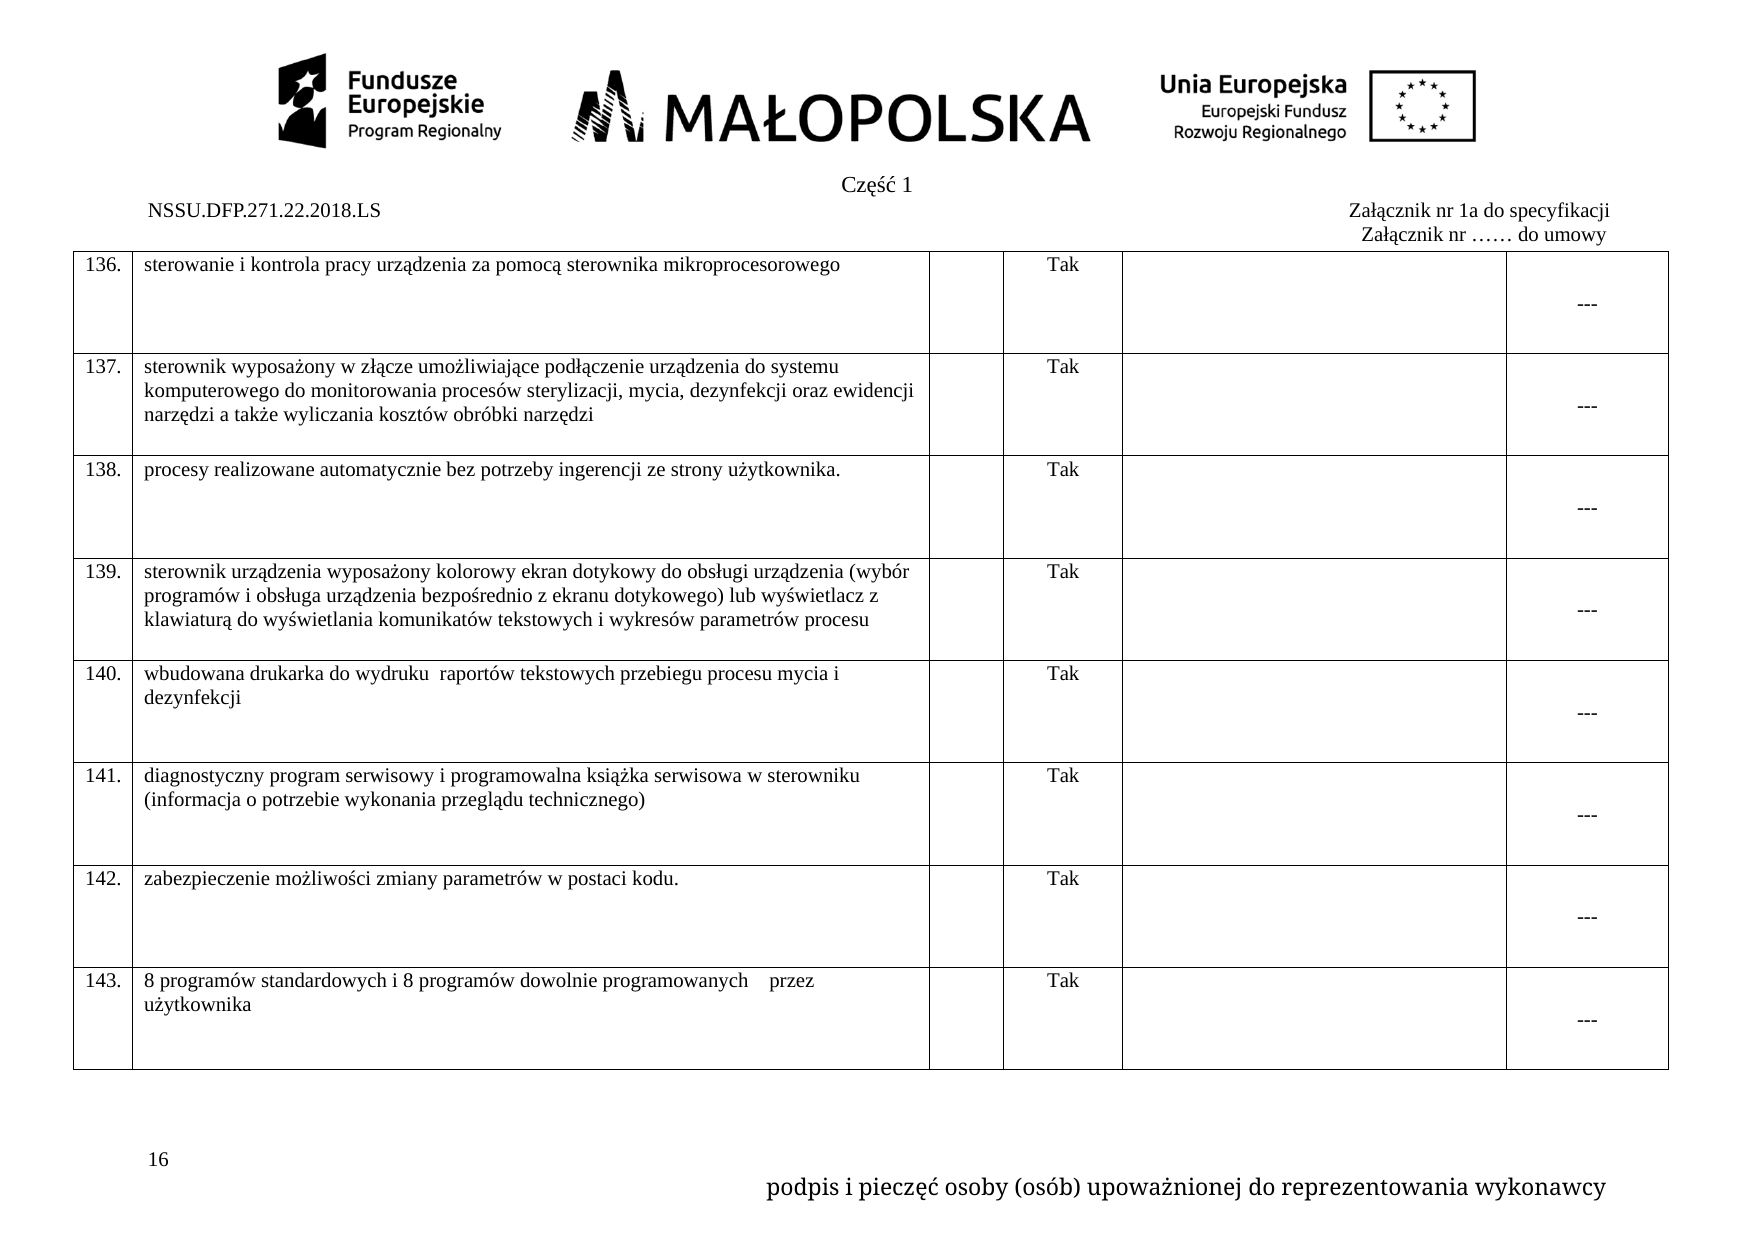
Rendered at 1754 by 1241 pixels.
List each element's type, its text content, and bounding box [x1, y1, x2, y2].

table_cell [1123, 559, 1506, 660]
table_cell [1123, 968, 1506, 1069]
table_cell Tak [1004, 866, 1122, 967]
table_cell --- [1507, 661, 1668, 762]
table_cell 8 programów standardowych i 8 programów dowolnie programowanych przez użytkownika [133, 968, 929, 1069]
table_cell [930, 763, 1003, 864]
table_cell Tak [1004, 456, 1122, 558]
table_cell sterowanie i kontrola pracy urządzenia za pomocą sterownika mikroprocesorowego [133, 252, 929, 353]
table_cell [74, 968, 132, 1069]
table_cell [1123, 661, 1506, 762]
table_cell [74, 661, 132, 762]
table_cell [930, 559, 1003, 660]
table_cell [74, 456, 132, 558]
table_cell procesy realizowane automatycznie bez potrzeby ingerencji ze strony użytkownika. [133, 456, 929, 558]
table_cell [1123, 866, 1506, 967]
table_cell Tak [1004, 968, 1122, 1069]
table_cell [74, 559, 132, 660]
table_cell [1123, 763, 1506, 864]
table_cell --- [1507, 354, 1668, 455]
table_cell --- [1507, 866, 1668, 967]
table_cell [74, 252, 132, 353]
table_cell zabezpieczenie możliwości zmiany parametrów w postaci kodu. [133, 866, 929, 967]
table_cell Tak [1004, 661, 1122, 762]
table_cell --- [1507, 456, 1668, 558]
table_cell wbudowana drukarka do wydruku raportów tekstowych przebiegu procesu mycia i dezynfekcji [133, 661, 929, 762]
table_cell [74, 354, 132, 455]
table_cell Tak [1004, 252, 1122, 353]
table_cell sterownik urządzenia wyposażony kolorowy ekran dotykowy do obsługi urządzenia (wybór programów i obsługa urządzenia bezpośrednio z ekranu dotykowego) lub wyświetlacz z klawiaturą do wyświetlania komunikatów tekstowych i wykresów parametrów procesu [133, 559, 929, 660]
table_cell sterownik wyposażony w złącze umożliwiające podłączenie urządzenia do systemu komputerowego do monitorowania procesów sterylizacji, mycia, dezynfekcji oraz ewidencji narzędzi a także wyliczania kosztów obróbki narzędzi [133, 354, 929, 455]
table_cell [930, 661, 1003, 762]
table_cell Tak [1004, 559, 1122, 660]
picture [255, 29, 1499, 172]
table_cell [930, 456, 1003, 558]
table_cell diagnostyczny program serwisowy i programowalna książka serwisowa w sterowniku (informacja o potrzebie wykonania przeglądu technicznego) [133, 763, 929, 864]
table_cell [930, 968, 1003, 1069]
table_cell [930, 866, 1003, 967]
table_cell [930, 354, 1003, 455]
table_cell [74, 866, 132, 967]
table_cell --- [1507, 252, 1668, 353]
table_cell [1123, 354, 1506, 455]
table_cell --- [1507, 559, 1668, 660]
table_cell [74, 763, 132, 864]
table_cell --- [1507, 763, 1668, 864]
table_cell [930, 252, 1003, 353]
table_cell Tak [1004, 763, 1122, 864]
table_cell [1123, 252, 1506, 353]
table_cell --- [1507, 968, 1668, 1069]
table_cell [1123, 456, 1506, 558]
table_cell Tak [1004, 354, 1122, 455]
